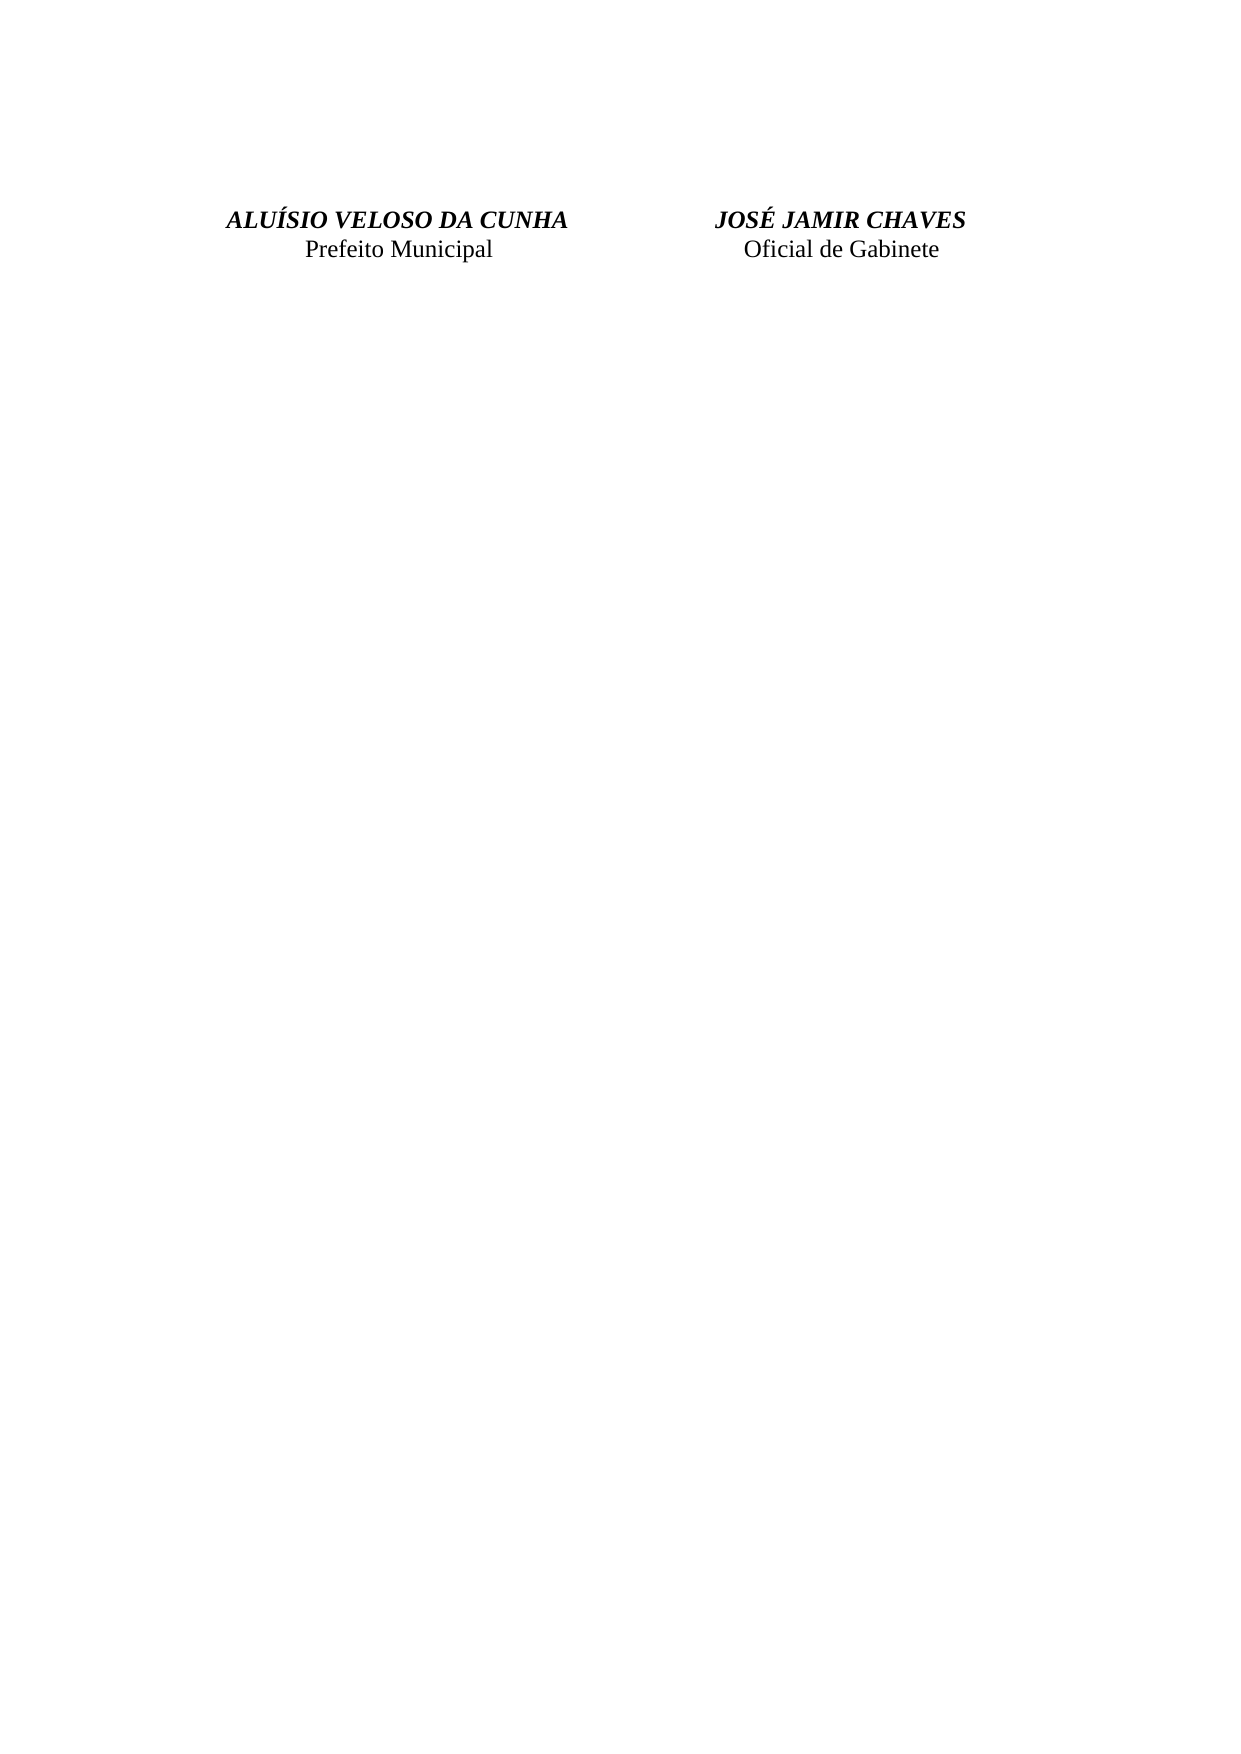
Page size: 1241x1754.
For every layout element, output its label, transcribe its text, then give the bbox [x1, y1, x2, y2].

table_header JOSÉ JAMIR CHAVES Oficial de Gabinete [620, 205, 1063, 263]
table_header ALUÍSIO VELOSO DA CUNHA Prefeito Municipal [177, 205, 620, 263]
